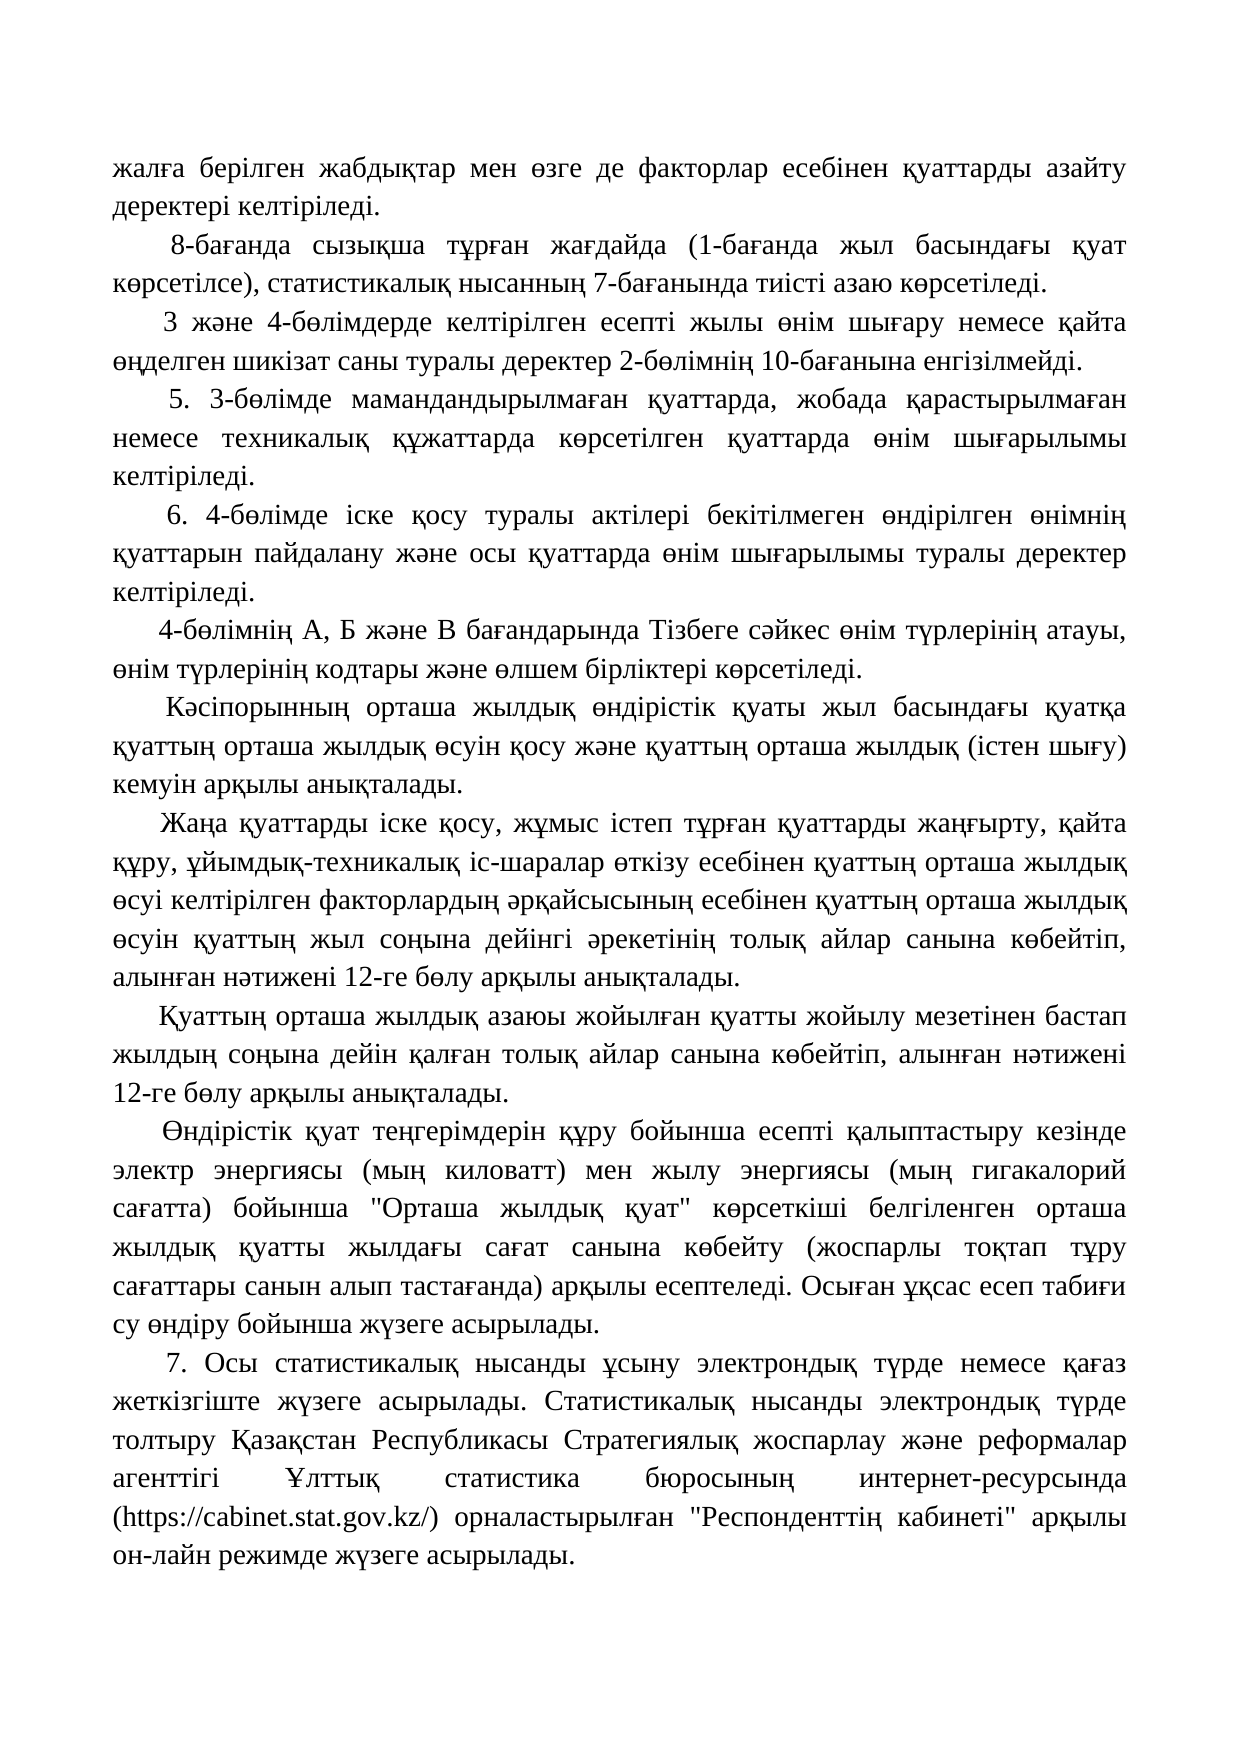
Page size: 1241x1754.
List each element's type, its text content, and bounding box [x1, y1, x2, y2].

text Өндірістік қуат теңгерімдерін құру бойынша есепті қалыптастыру кезінде электр энергиясы (мың киловатт) мен жылу энергиясы (мың гигакалорий сағатта) бойынша "Орташа жылдық қуат" көрсеткіші белгіленген орташа жылдық қуатты жылдағы сағат санына көбейту (жоспарлы тоқтап тұру сағаттары санын алып тастағанда) арқылы есептеледі. Осыған ұқсас есеп табиғи су өндіру бойынша жүзеге асырылады. [112, 1113, 1128, 1340]
text 6. 4-бөлімде іске қосу туралы актілері бекітілмеген өндірілген өнімнің қуаттарын пайдалану және осы қуаттарда өнім шығарылымы туралы деректер келтіріледі. [112, 497, 1128, 607]
text 7. Осы статистикалық нысанды ұсыну электрондық түрде немесе қағаз жеткізгіште жүзеге асырылады. Статистикалық нысанды электрондық түрде толтыру Қазақстан Республикасы Стратегиялық жоспарлау және реформалар агенттігі Ұлттық статистика бюросының интернет-ресурсында (https://cabіnet.stat.gov.kz/) орналастырылған "Респонденттің кабинеті" арқылы он-лайн режимде жүзеге асырылады. [112, 1345, 1128, 1571]
text 5. 3-бөлімде мамандандырылмаған қуаттарда, жобада қарастырылмаған немесе техникалық құжаттарда көрсетілген қуаттарда өнім шығарылымы келтіріледі. [112, 381, 1128, 492]
text 8-бағанда сызықша тұрған жағдайда (1-бағанда жыл басындағы қуат көрсетілсе), статистикалық нысанның 7-бағанында тиісті азаю көрсетіледі. [112, 227, 1128, 299]
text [112, 150, 1128, 222]
text 3 және 4-бөлімдерде келтірілген есепті жылы өнім шығару немесе қайта өңделген шикізат саны туралы деректер 2-бөлімнің 10-бағанына енгізілмейді. [112, 304, 1128, 376]
text Жаңа қуаттарды іске қосу, жұмыс істеп тұрған қуаттарды жаңғырту, қайта құру, ұйымдық-техникалық іс-шаралар өткізу есебінен қуаттың орташа жылдық өсуі келтірілген факторлардың әрқайсысының есебінен қуаттың орташа жылдық өсуін қуаттың жыл соңына дейінгі әрекетінің толық айлар санына көбейтіп, алынған нәтижені 12-ге бөлу арқылы анықталады. [112, 805, 1128, 993]
text Қуаттың орташа жылдық азаюы жойылған қуатты жойылу мезетінен бастап жылдың соңына дейін қалған толық айлар санына көбейтіп, алынған нәтижені 12-ге бөлу арқылы анықталады. [112, 998, 1128, 1108]
text Кәсіпорынның орташа жылдық өндірістік қуаты жыл басындағы қуатқа қуаттың орташа жылдық өсуін қосу және қуаттың орташа жылдық (істен шығу) кемуін арқылы анықталады. [112, 689, 1128, 800]
text 4-бөлімнің А, Б және В бағандарында Тізбеге сәйкес өнім түрлерінің атауы, өнім түрлерінің кодтары және өлшем бірліктері көрсетіледі. [112, 612, 1128, 684]
